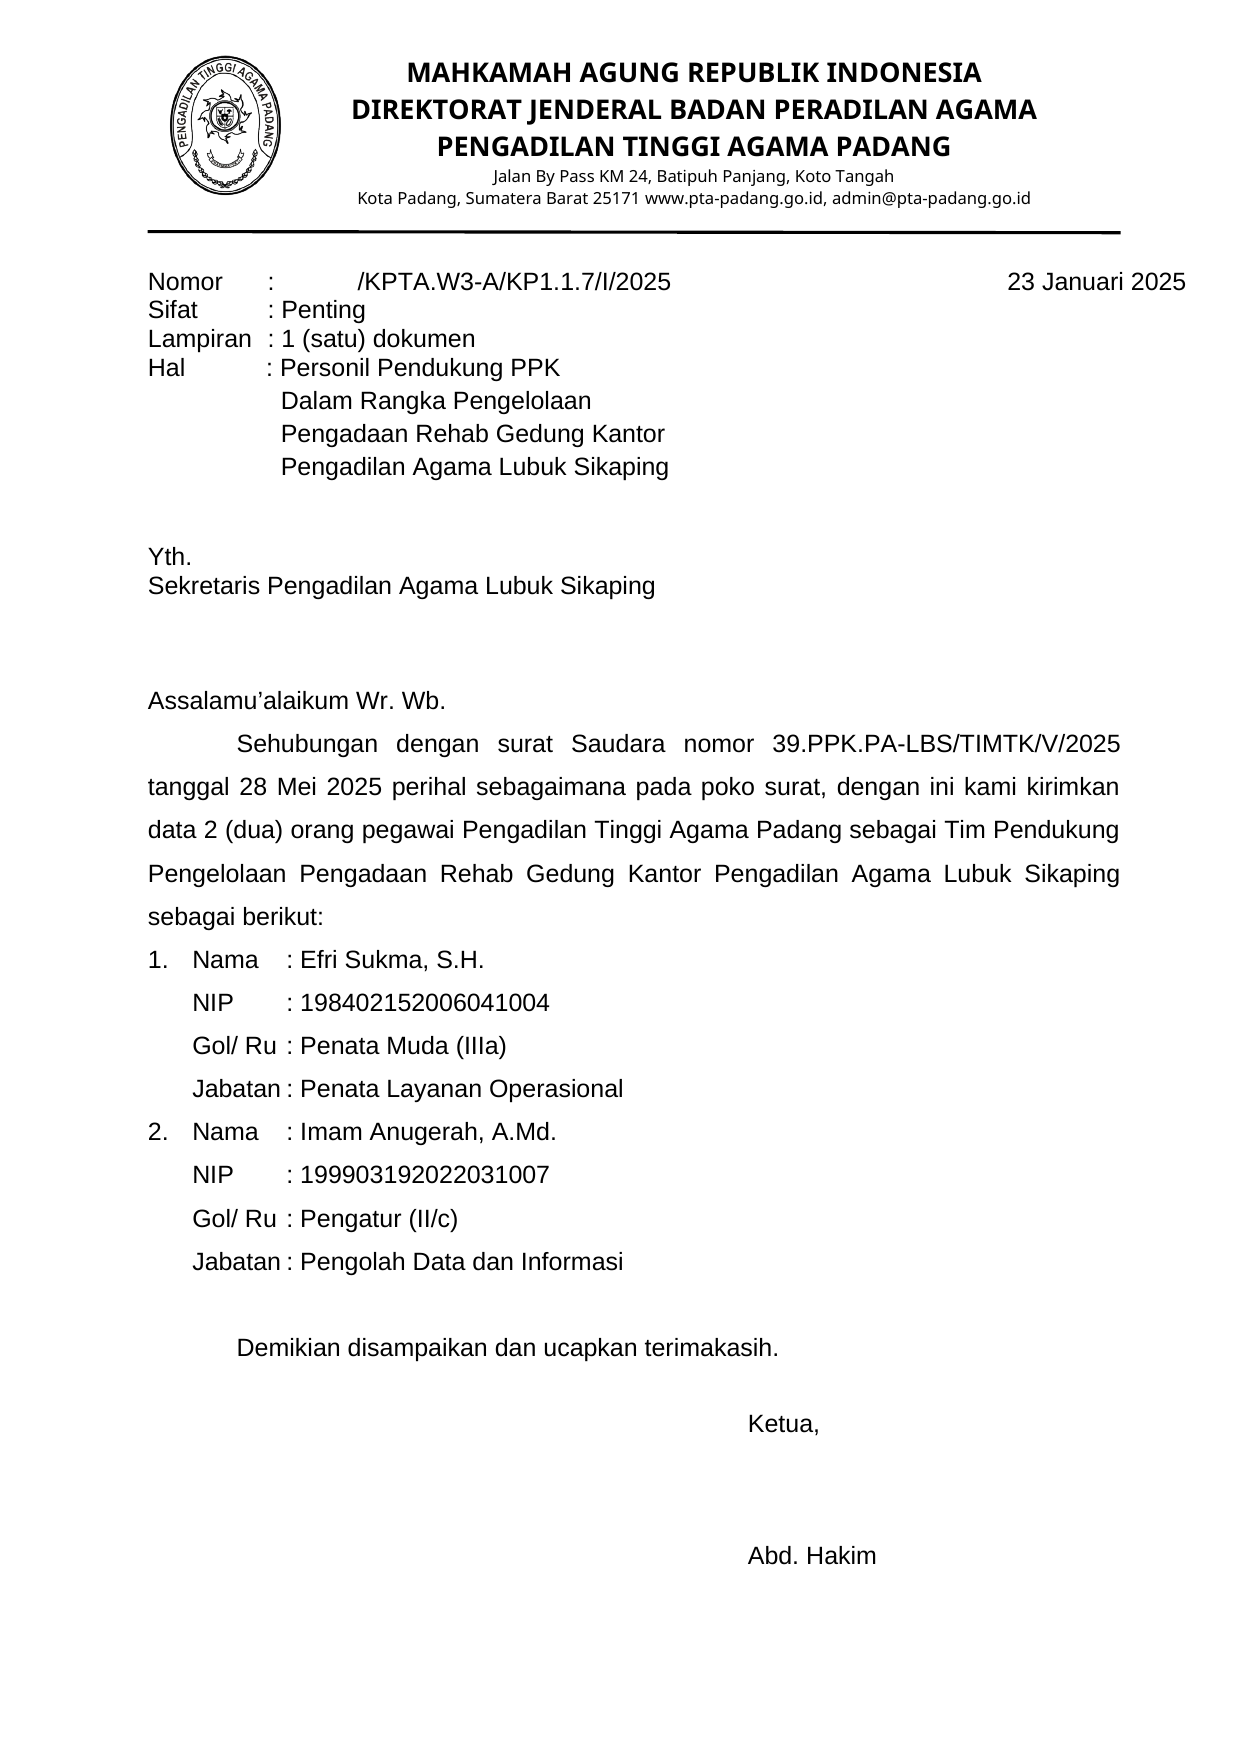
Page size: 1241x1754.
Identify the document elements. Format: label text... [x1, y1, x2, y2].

text Hal : Personil Pendukung PPK [148, 353, 1122, 381]
text Ketua, [148, 1409, 1122, 1438]
picture [169, 55, 282, 196]
list NIP : 199903192022031007 [192, 1160, 1122, 1189]
text Sifat : Penting [148, 295, 1122, 324]
text Pengadilan Agama Lubuk Sikaping [148, 452, 1122, 481]
text PENGADILAN TINGGI AGAMA PADANG [282, 127, 1122, 164]
list Nama : Efri Sukma, S.H. [148, 945, 1122, 973]
text Kota Padang, Sumatera Barat 25171 www.pta-padang.go.id, admin@pta-padang.go.id [266, 187, 1122, 209]
text Assalamu’alaikum Wr. Wb. [148, 686, 1122, 715]
text Lampiran : 1 (satu) dokumen [148, 324, 1122, 353]
text Sehubungan dengan surat Saudara nomor 39.PPK.PA-LBS/TIMTK/V/2025 tanggal 28 Mei 2025 perihal sebagaimana pada poko surat, dengan ini kami kirimkan data 2 (dua) orang pegawai Pengadilan Tinggi Agama Padang sebagai Tim Pendukung Pengelolaan Pengadaan Rehab Gedung Kantor Pengadilan Agama Lubuk Sikaping sebagai berikut: [148, 729, 1122, 930]
text Jalan By Pass KM 24, Batipuh Panjang, Koto Tangah [282, 164, 1122, 187]
text Demikian disampaikan dan ucapkan terimakasih. [148, 1333, 1122, 1362]
list Gol/ Ru : Pengatur (II/c) [192, 1203, 1122, 1232]
list Gol/ Ru : Penata Muda (IIIa) [192, 1031, 1122, 1060]
list NIP : 198402152006041004 [192, 988, 1122, 1017]
text Yth. [148, 542, 1122, 571]
list Jabatan : Pengolah Data dan Informasi [192, 1247, 1122, 1275]
list Jabatan : Penata Layanan Operasional [192, 1074, 1122, 1103]
list Nama : Imam Anugerah, A.Md. [148, 1117, 1122, 1146]
text Nomor : /KPTA.W3-A/KP1.1.7/I/2025 23 Januari 2025 [148, 266, 1122, 295]
text Dalam Rangka Pengelolaan [148, 386, 1122, 414]
text Sekretaris Pengadilan Agama Lubuk Sikaping [148, 571, 1122, 600]
text DIREKTORAT JENDERAL BADAN PERADILAN AGAMA [282, 90, 1122, 127]
text MAHKAMAH AGUNG REPUBLIK INDONESIA [266, 53, 1122, 90]
text Abd. Hakim [148, 1541, 1122, 1570]
text Pengadaan Rehab Gedung Kantor [148, 419, 1122, 447]
